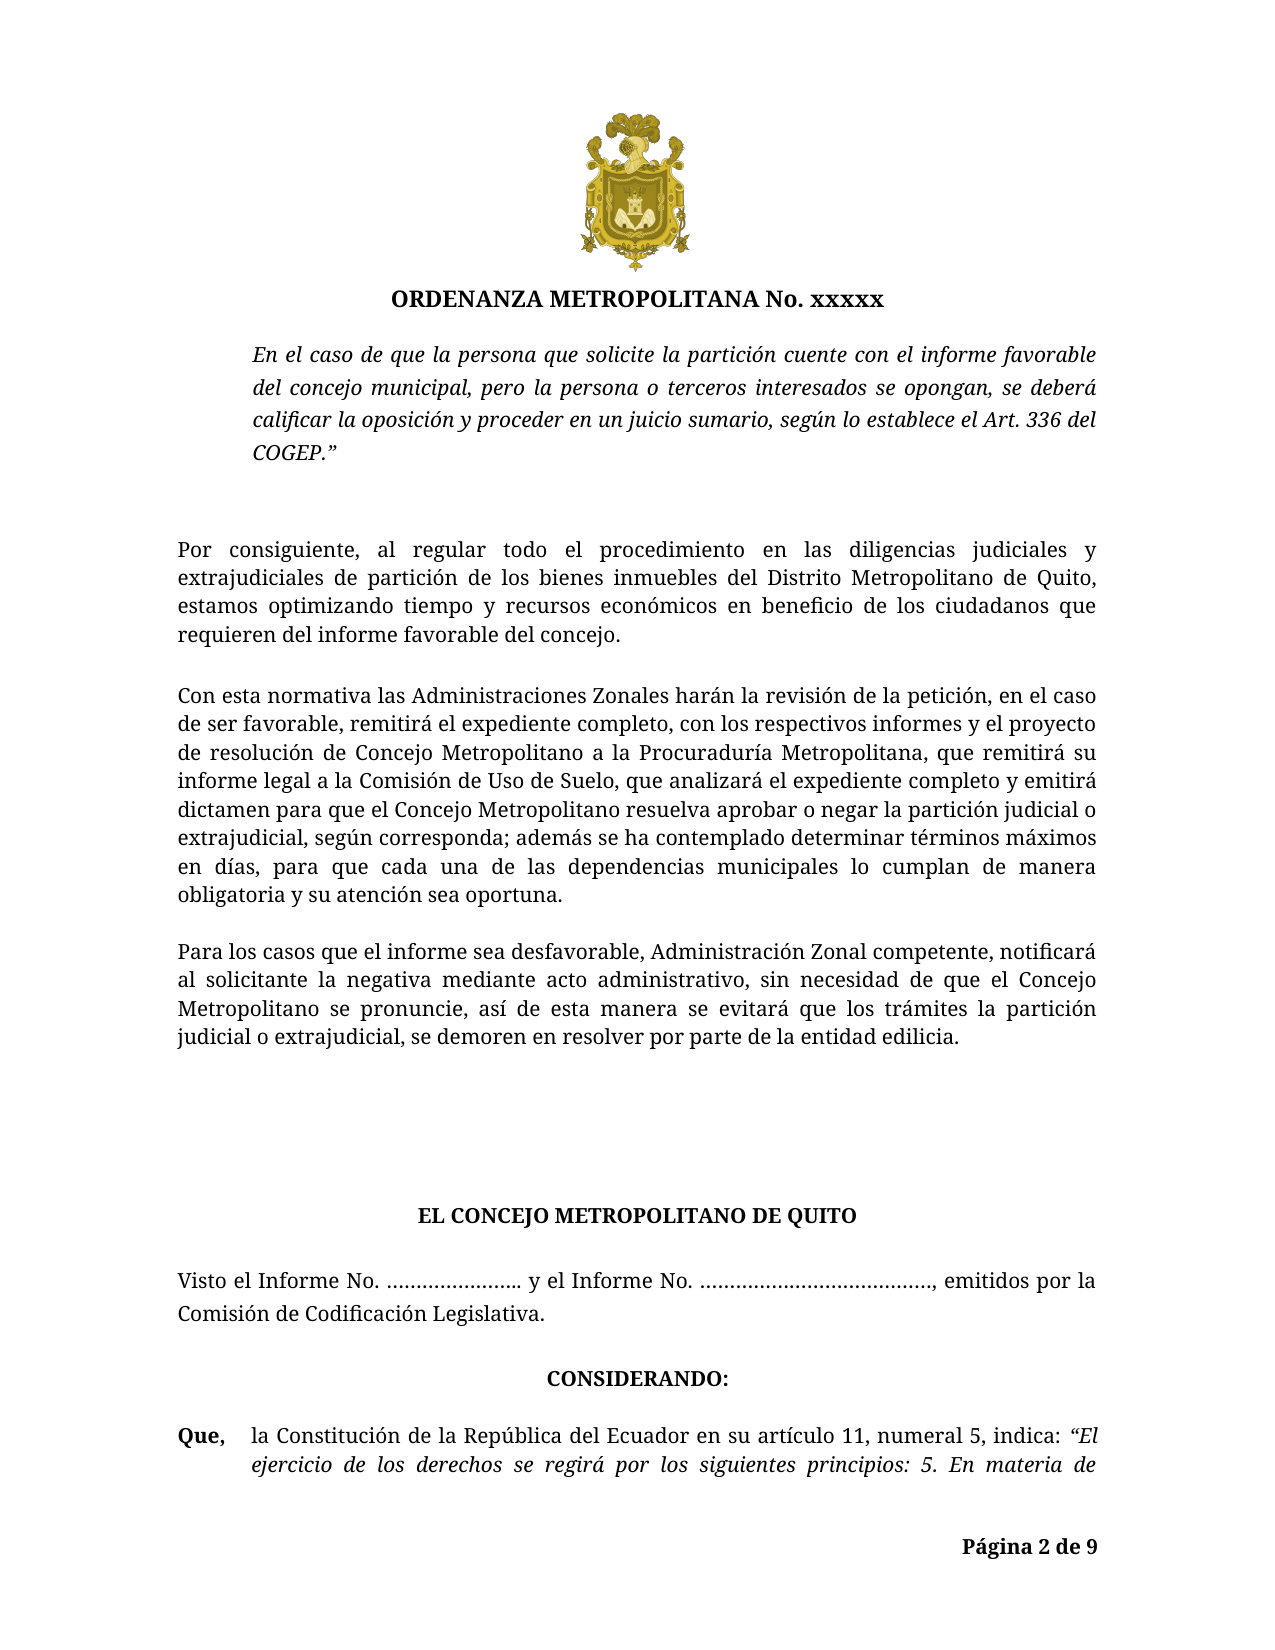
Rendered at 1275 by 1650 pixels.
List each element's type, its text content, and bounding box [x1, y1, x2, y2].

picture [579, 111, 690, 274]
text Con esta normativa las Administraciones Zonales harán la revisión de la petición, en el caso de ser favorable, remitirá el expediente completo, con los respectivos informes y el proyecto de resolución de Concejo Metropolitano a la Procuraduría Metropolitana, que remitirá su informe legal a la Comisión de Uso de Suelo, que analizará el expediente completo y emitirá dictamen para que el Concejo Metropolitano resuelva aprobar o negar la partición judicial o extrajudicial, según corresponda; además se ha contemplado determinar términos máximos en días, para que cada una de las dependencias municipales lo cumplan de manera obligatoria y su atención sea oportuna. [177, 681, 1098, 909]
text EL CONCEJO METROPOLITANO DE QUITO [177, 1201, 1098, 1230]
text Visto el Informe No. ………………….. y el Informe No. …………………………………, emitidos por la Comisión de Codificación Legislativa. [177, 1267, 1098, 1328]
text CONSIDERANDO: [177, 1364, 1098, 1393]
text Para los casos que el informe sea desfavorable, Administración Zonal competente, notificará al solicitante la negativa mediante acto administrativo, sin necesidad de que el Concejo Metropolitano se pronuncie, así de esta manera se evitará que los trámites la partición judicial o extrajudicial, se demoren en resolver por parte de la entidad edilicia. [177, 937, 1098, 1051]
text Por consiguiente, al regular todo el procedimiento en las diligencias judiciales y extrajudiciales de partición de los bienes inmuebles del Distrito Metropolitano de Quito, estamos optimizando tiempo y recursos económicos en beneficio de los ciudadanos que requieren del informe favorable del concejo. [177, 535, 1098, 648]
text En el caso de que la persona que solicite la partición cuente con el informe favorable del concejo municipal, pero la persona o terceros interesados se opongan, se deberá calificar la oposición y proceder en un juicio sumario, según lo establece el Art. 336 del COGEP.” [252, 340, 1098, 466]
